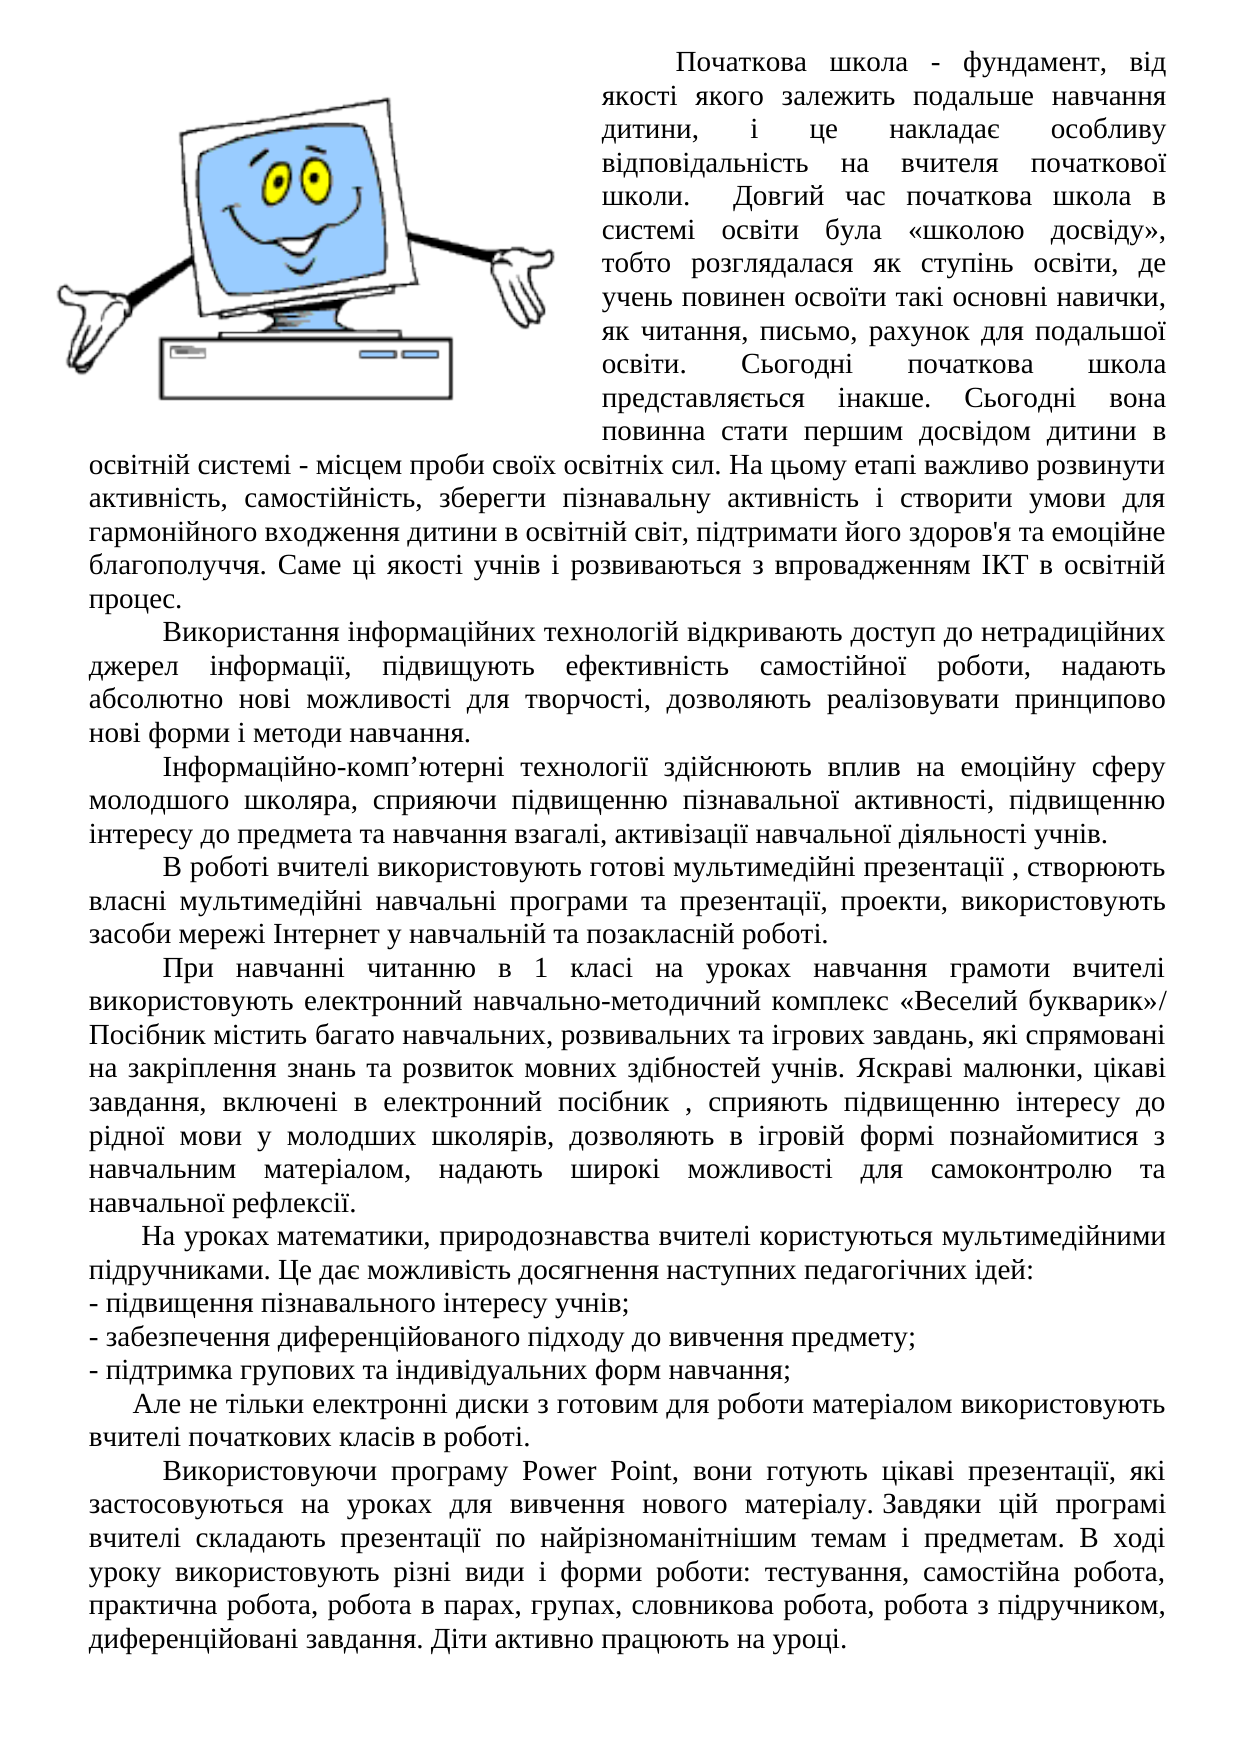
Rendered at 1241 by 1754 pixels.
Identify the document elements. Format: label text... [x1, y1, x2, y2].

picture [18, 45, 583, 424]
text - підвищення пізнавального інтересу учнів; [89, 1285, 1167, 1319]
text - забезпечення диференційованого підходу до вивчення предмету; [89, 1319, 1167, 1352]
text На уроках математики, природознавства вчителі користуються мультимедійними підручниками. Це дає можливість досягнення наступних педагогічних ідей: [89, 1218, 1167, 1285]
text - підтримка групових та індивідуальних форм навчання; [89, 1352, 1167, 1386]
text При навчанні читанню в 1 класі на уроках навчання грамоти вчителі використовують електронний навчально-методичний комплекс «Веселий букварик»/ Посібник містить багато навчальних, розвивальних та ігрових завдань, які спрямовані на закріплення знань та розвиток мовних здібностей учнів. Яскраві малюнки, цікаві завдання, включені в електронний посібник , сприяють підвищенню інтересу до рідної мови у молодших школярів, дозволяють в ігровій формі познайомитися з навчальним матеріалом, надають широкі можливості для самоконтролю та навчальної рефлексії. [89, 950, 1167, 1218]
text В роботі вчителі використовують готові мультимедійні презентації , створюють власні мультимедійні навчальні програми та презентації, проекти, використовують засоби мережі Інтернет у навчальній та позакласній роботі. [89, 849, 1167, 950]
text Інформаційно-комп’ютерні технології здійснюють вплив на емоційну сферу молодшого школяра, сприяючи підвищенню пізнавальної активності, підвищенню інтересу до предмета та навчання взагалі, активізації навчальної діяльності учнів. [89, 749, 1167, 849]
text Але не тільки електронні диски з готовим для роботи матеріалом використовують вчителі початкових класів в роботі. [89, 1386, 1167, 1453]
text Використання інформаційних технологій відкривають доступ до нетрадиційних джерел інформації, підвищують ефективність самостійної роботи, надають абсолютно нові можливості для творчості, дозволяють реалізовувати принципово нові форми і методи навчання. [89, 614, 1167, 749]
text Використовуючи програму Power Point, вони готують цікаві презентації, які застосовуються на уроках для вивчення нового матеріалу. Завдяки цій програмі вчителі складають презентації по найрізноманітнішим темам і предметам. В ході уроку використовують різні види і форми роботи: тестування, самостійна робота, практична робота, робота в парах, групах, словникова робота, робота з підручником, диференційовані завдання. Діти активно працюють на уроці. [89, 1453, 1167, 1654]
